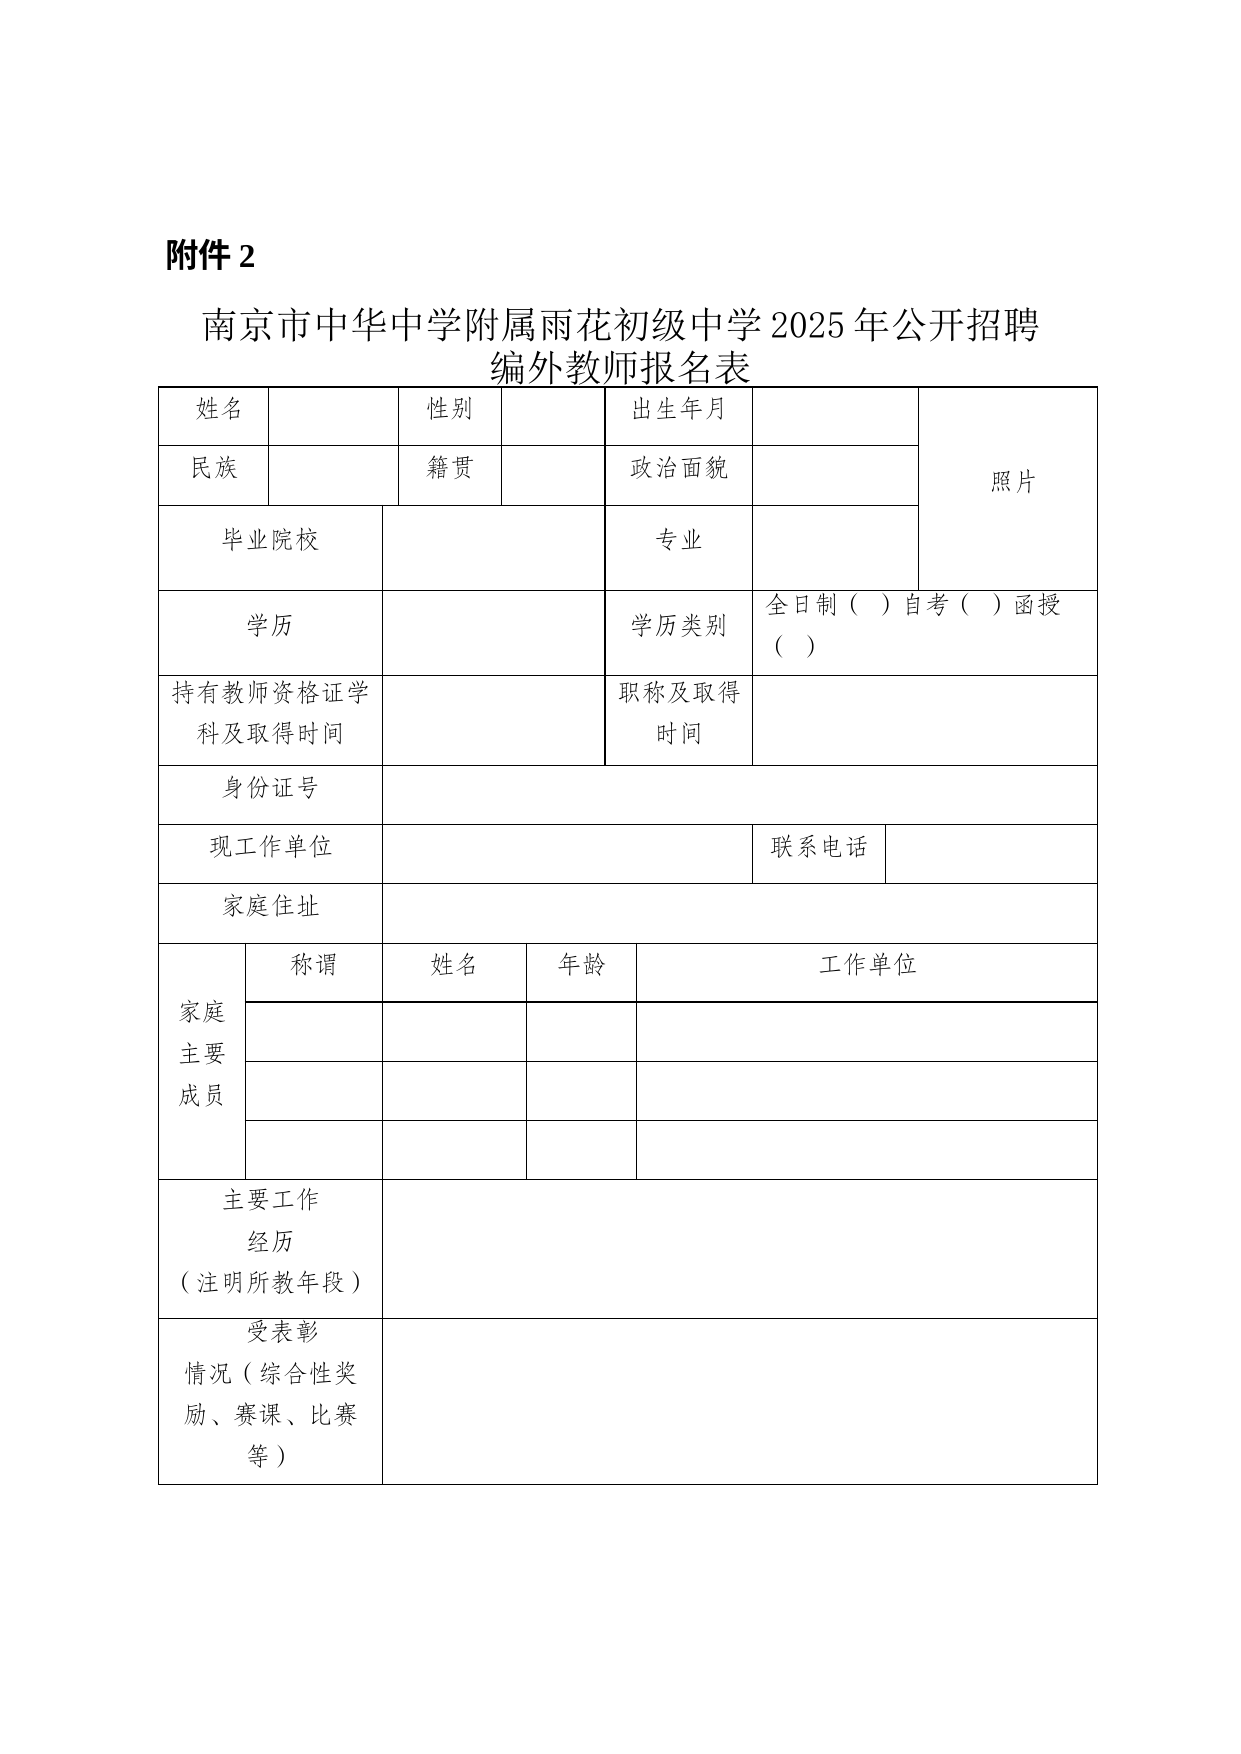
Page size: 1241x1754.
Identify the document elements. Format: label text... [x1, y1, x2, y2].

table_header [502, 388, 604, 445]
table_header 姓名 [159, 388, 268, 445]
table_cell [383, 766, 1097, 824]
table_header [753, 388, 918, 445]
table_cell 现工作单位 [159, 825, 382, 883]
table_header 出生年月 [606, 388, 752, 445]
table_cell 学历 [159, 591, 382, 675]
table_cell [753, 506, 918, 589]
table_cell 身份证号 [159, 766, 382, 824]
table_cell [637, 1121, 1097, 1179]
table_cell [527, 1003, 636, 1061]
table_cell [383, 1062, 526, 1119]
table_cell 持有教师资格证学科及取得时间 [159, 676, 382, 765]
table_header 性别 [399, 388, 501, 445]
table_cell [527, 1062, 636, 1119]
table_cell 职称及取得时间 [606, 676, 752, 765]
table_cell [502, 446, 604, 504]
table_cell [246, 1062, 382, 1119]
table_cell 姓名 [383, 944, 526, 1001]
table_cell [637, 1003, 1097, 1061]
table_header [269, 388, 398, 445]
table_cell 家庭 主要 成员 [159, 944, 245, 1179]
text 附件2 [165, 228, 1075, 277]
table_cell [246, 1003, 382, 1061]
table_cell [753, 676, 1097, 765]
table_cell [753, 446, 918, 504]
text 编外教师报名表 [165, 343, 1075, 386]
table_cell [886, 825, 1097, 883]
table_cell 家庭住址 [159, 884, 382, 942]
table_cell [383, 1121, 526, 1179]
table_cell 政治面貌 [606, 446, 752, 504]
table_cell 称谓 [246, 944, 382, 1001]
table_cell [527, 1121, 636, 1179]
table_cell 学历类别 [606, 591, 752, 675]
table_cell 毕业院校 [159, 506, 382, 589]
table_cell [383, 1319, 1097, 1484]
table_cell 专业 [606, 506, 752, 589]
text 南京市中华中学附属雨花初级中学2025年公开招聘 [165, 301, 1075, 343]
table_cell [383, 506, 604, 589]
table_cell [383, 1003, 526, 1061]
table_cell [269, 446, 398, 504]
table_cell 工作单位 [637, 944, 1097, 1001]
table_header 照片 [919, 388, 1097, 589]
table_cell [383, 1180, 1097, 1318]
table_cell 受表彰 情况（综合性奖励、赛课、比赛等） [159, 1319, 382, 1484]
table_cell 全日制（ ）自考（ ）函授（ ） [753, 591, 1097, 675]
table_cell [383, 591, 604, 675]
table_cell 联系电话 [753, 825, 885, 883]
table_cell [383, 825, 752, 883]
table_cell [246, 1121, 382, 1179]
table_cell [383, 884, 1097, 942]
table_cell 主要工作 经历 （注明所教年段） [159, 1180, 382, 1318]
table_cell 籍贯 [399, 446, 501, 504]
table_cell 民族 [159, 446, 268, 504]
table_cell 年龄 [527, 944, 636, 1001]
table_cell [637, 1062, 1097, 1119]
table_cell [383, 676, 604, 765]
